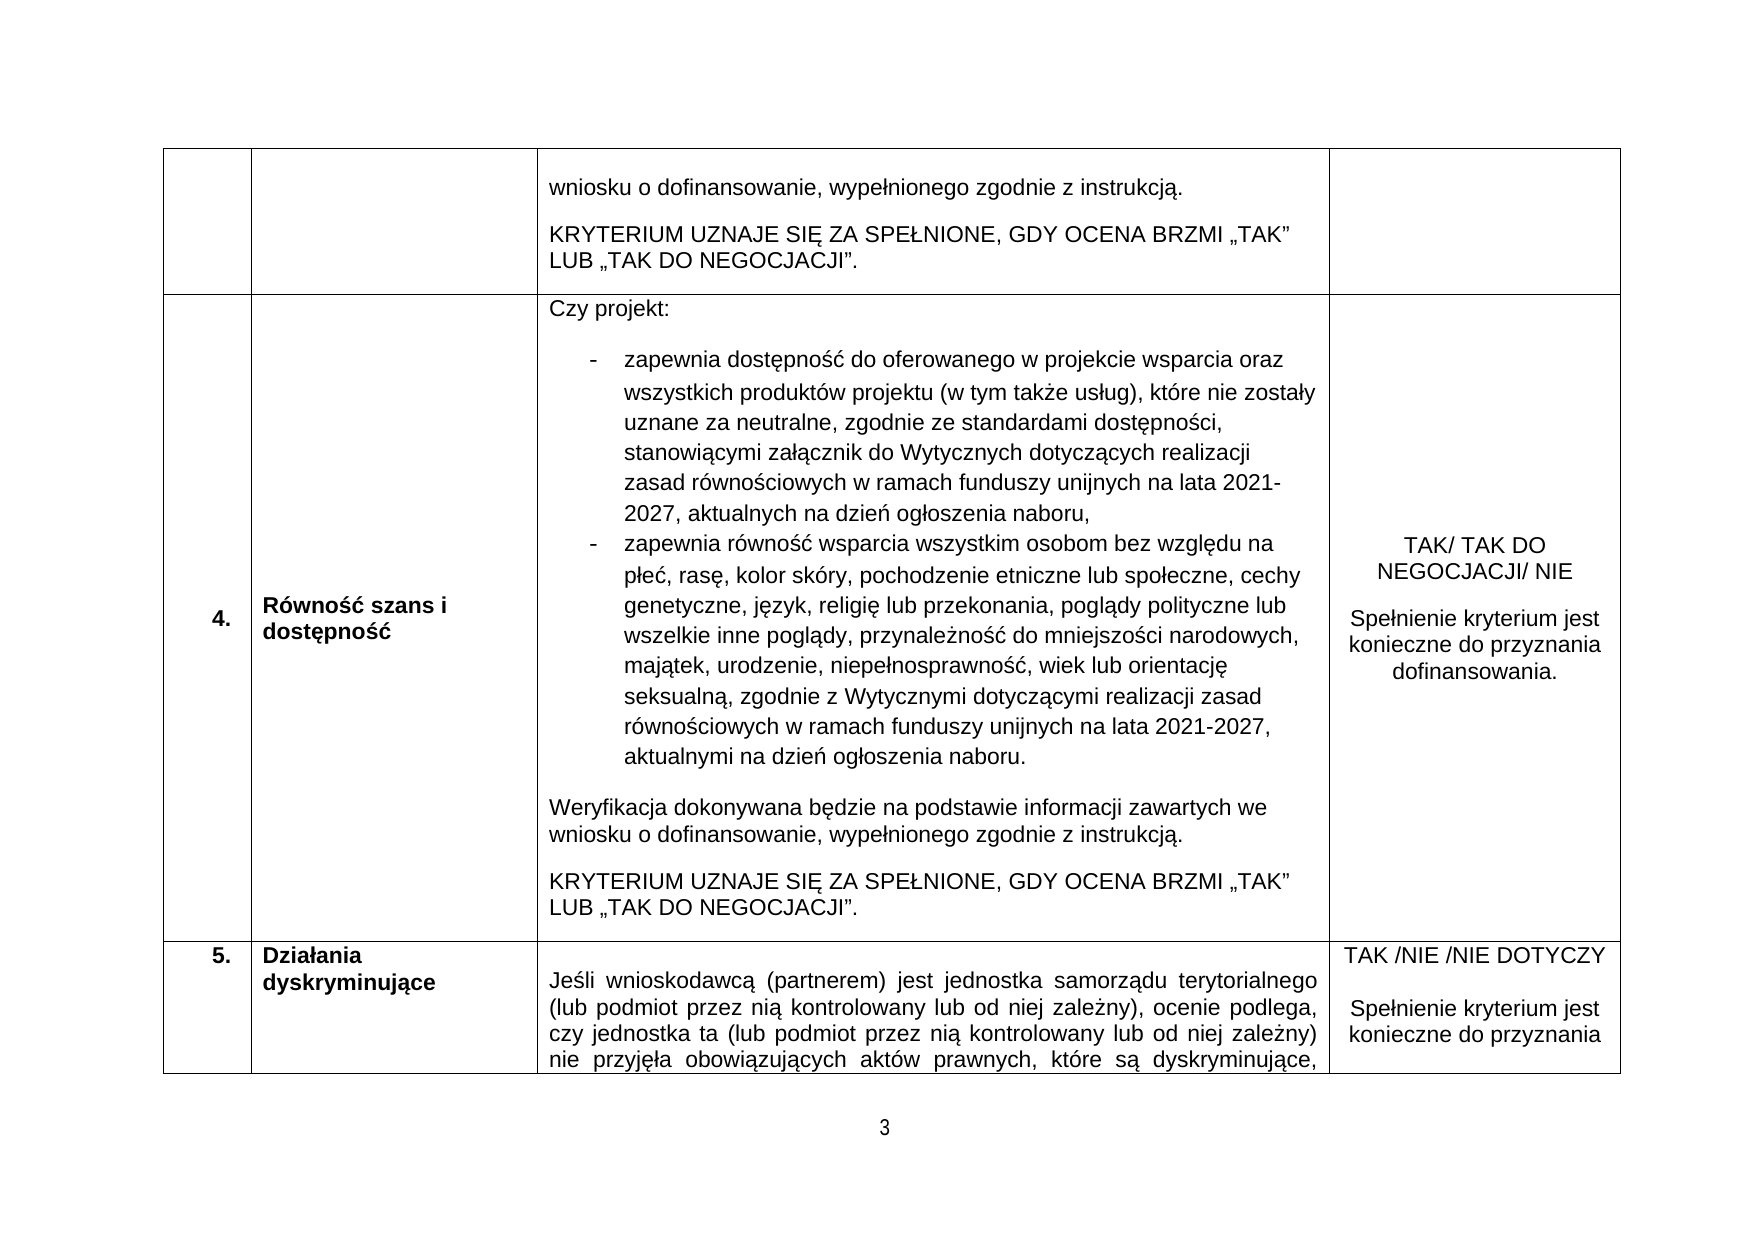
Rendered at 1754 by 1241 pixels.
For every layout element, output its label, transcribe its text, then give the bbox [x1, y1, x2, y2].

table_cell Równość szans i dostępność [252, 295, 537, 941]
table_cell [164, 295, 251, 941]
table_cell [1330, 149, 1620, 294]
table_cell [164, 149, 251, 294]
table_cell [1330, 942, 1620, 1073]
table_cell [252, 149, 537, 294]
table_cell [538, 149, 1329, 294]
table_cell TAK/ TAK DO NEGOCJACJI/ NIE Spełnienie kryterium jest konieczne do przyznania dofinansowania. [1330, 295, 1620, 941]
table_cell Czy projekt: zapewnia dostępność do oferowanego w projekcie wsparcia oraz wszystkich produktów projektu (w tym także usług), które nie zostały uznane za neutralne, zgodnie ze standardami dostępności, stanowiącymi załącznik do Wytycznych dotyczących realizacji zasad równościowych w ramach funduszy unijnych na lata 2021-2027, aktualnych na dzień ogłoszenia naboru, zapewnia równość wsparcia wszystkim osobom bez względu na płeć, rasę, kolor skóry, pochodzenie etniczne lub społeczne, cechy genetyczne, język, religię lub przekonania, poglądy polityczne lub wszelkie inne poglądy, przynależność do mniejszości narodowych, majątek, urodzenie, niepełnosprawność, wiek lub orientację seksualną, zgodnie z Wytycznymi dotyczącymi realizacji zasad równościowych w ramach funduszy unijnych na lata 2021-2027, aktualnymi na dzień ogłoszenia naboru. Weryfikacja dokonywana będzie na podstawie informacji zawartych we wniosku o dofinansowanie, wypełnionego zgodnie z instrukcją. KRYTERIUM UZNAJE SIĘ ZA SPEŁNIONE, GDY OCENA BRZMI „TAK” LUB „TAK DO NEGOCJACJI”. [538, 295, 1329, 941]
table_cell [252, 942, 537, 1073]
table_cell [164, 942, 251, 1073]
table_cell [538, 942, 1329, 1073]
